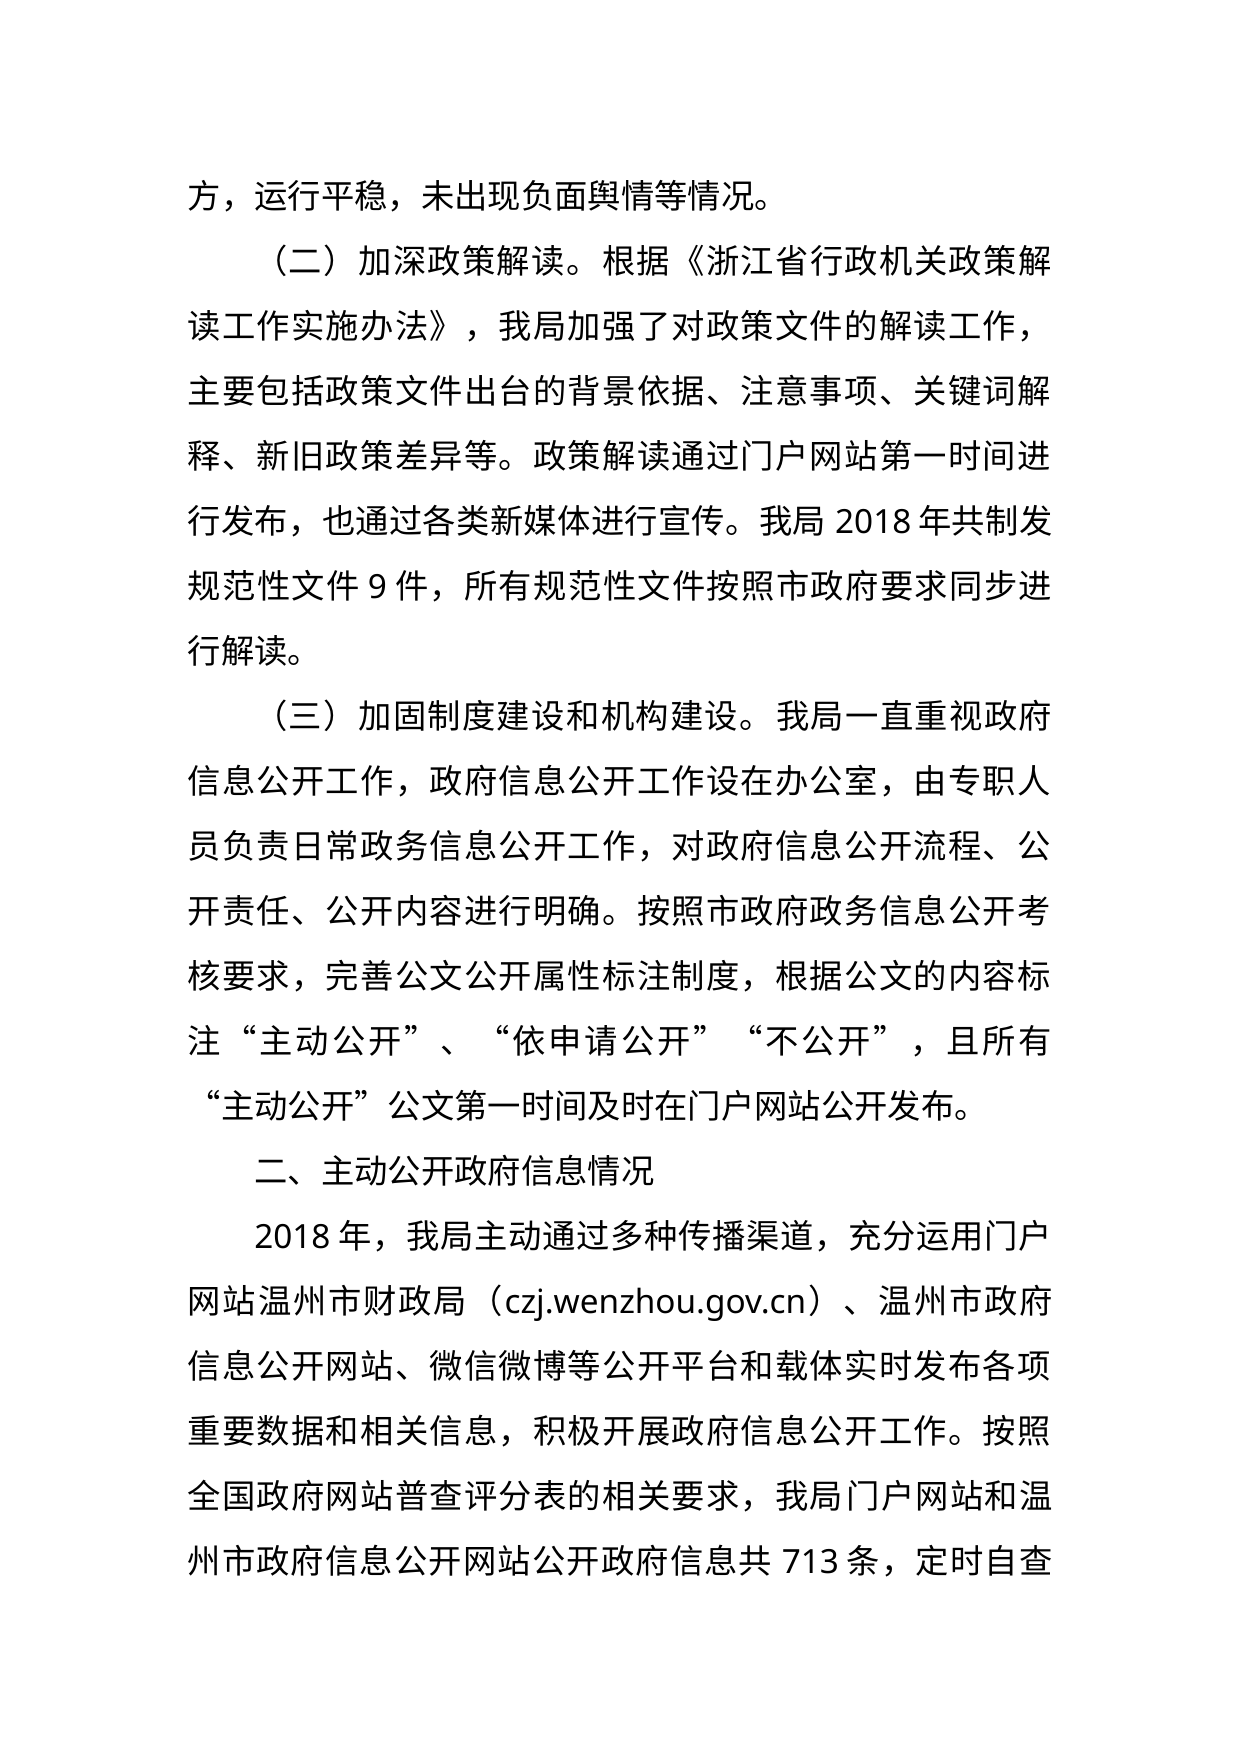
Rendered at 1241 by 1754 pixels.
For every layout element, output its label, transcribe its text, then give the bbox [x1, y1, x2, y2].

text 二、主动公开政府信息情况 [187, 1137, 1053, 1202]
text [187, 162, 1053, 227]
text （三）加固制度建设和机构建设。我局一直重视政府信息公开工作，政府信息公开工作设在办公室，由专职人员负责日常政务信息公开工作，对政府信息公开流程、公开责任、公开内容进行明确。按照市政府政务信息公开考核要求，完善公文公开属性标注制度，根据公文的内容标注“主动公开”、“依申请公开”“不公开”，且所有“主动公开”公文第一时间及时在门户网站公开发布。 [187, 682, 1053, 1137]
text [187, 1202, 1053, 1592]
text （二）加深政策解读。根据《浙江省行政机关政策解读工作实施办法》，我局加强了对政策文件的解读工作，主要包括政策文件出台的背景依据、注意事项、关键词解释、新旧政策差异等。政策解读通过门户网站第一时间进行发布，也通过各类新媒体进行宣传。我局2018年共制发规范性文件9件，所有规范性文件按照市政府要求同步进行解读。 [187, 227, 1053, 682]
